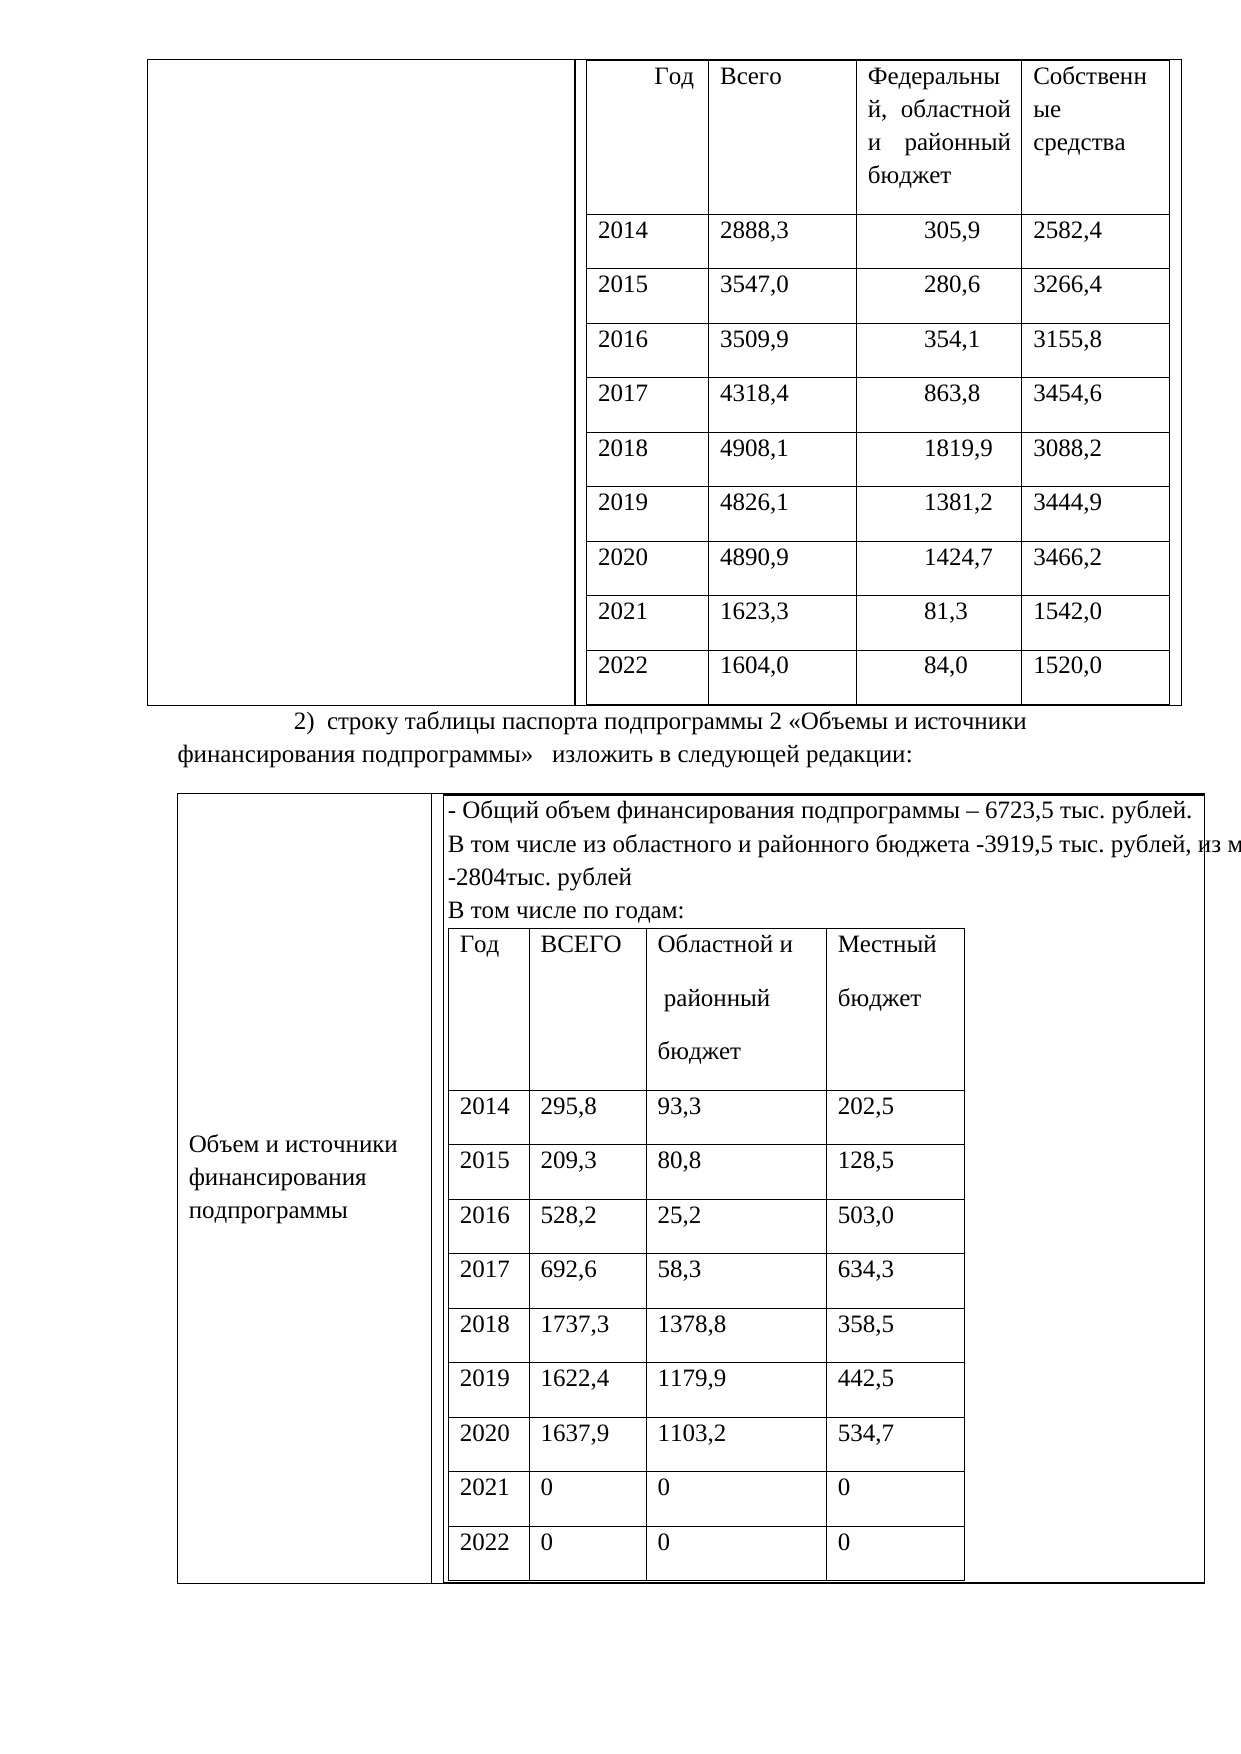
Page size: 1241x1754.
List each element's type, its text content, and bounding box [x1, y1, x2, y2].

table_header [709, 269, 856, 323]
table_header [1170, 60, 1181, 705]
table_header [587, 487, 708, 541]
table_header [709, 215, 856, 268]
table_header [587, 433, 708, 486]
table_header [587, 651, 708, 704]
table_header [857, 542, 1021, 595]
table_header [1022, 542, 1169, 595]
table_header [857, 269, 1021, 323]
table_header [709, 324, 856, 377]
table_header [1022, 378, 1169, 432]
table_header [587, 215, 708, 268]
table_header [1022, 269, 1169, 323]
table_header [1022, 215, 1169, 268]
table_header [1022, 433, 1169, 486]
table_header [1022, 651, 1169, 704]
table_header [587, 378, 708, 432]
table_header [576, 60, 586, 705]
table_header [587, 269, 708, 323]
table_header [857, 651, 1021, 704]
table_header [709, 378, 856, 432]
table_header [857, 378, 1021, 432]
table_header Объем и источники финансирования подпрограммы [178, 794, 431, 1583]
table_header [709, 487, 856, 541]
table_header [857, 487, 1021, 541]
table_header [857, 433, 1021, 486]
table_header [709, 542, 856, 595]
text 2) строку таблицы паспорта подпрограммы 2 «Объемы и источники финансирования подпрограммы» изложить в следующей редакции: [177, 706, 1152, 768]
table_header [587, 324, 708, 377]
table_header [432, 794, 443, 1583]
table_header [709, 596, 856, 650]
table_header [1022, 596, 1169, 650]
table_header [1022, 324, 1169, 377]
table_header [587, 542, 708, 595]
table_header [148, 60, 574, 705]
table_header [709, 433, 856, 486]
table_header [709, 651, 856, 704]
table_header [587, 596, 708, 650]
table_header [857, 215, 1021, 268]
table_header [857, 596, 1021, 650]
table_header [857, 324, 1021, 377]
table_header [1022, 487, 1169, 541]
